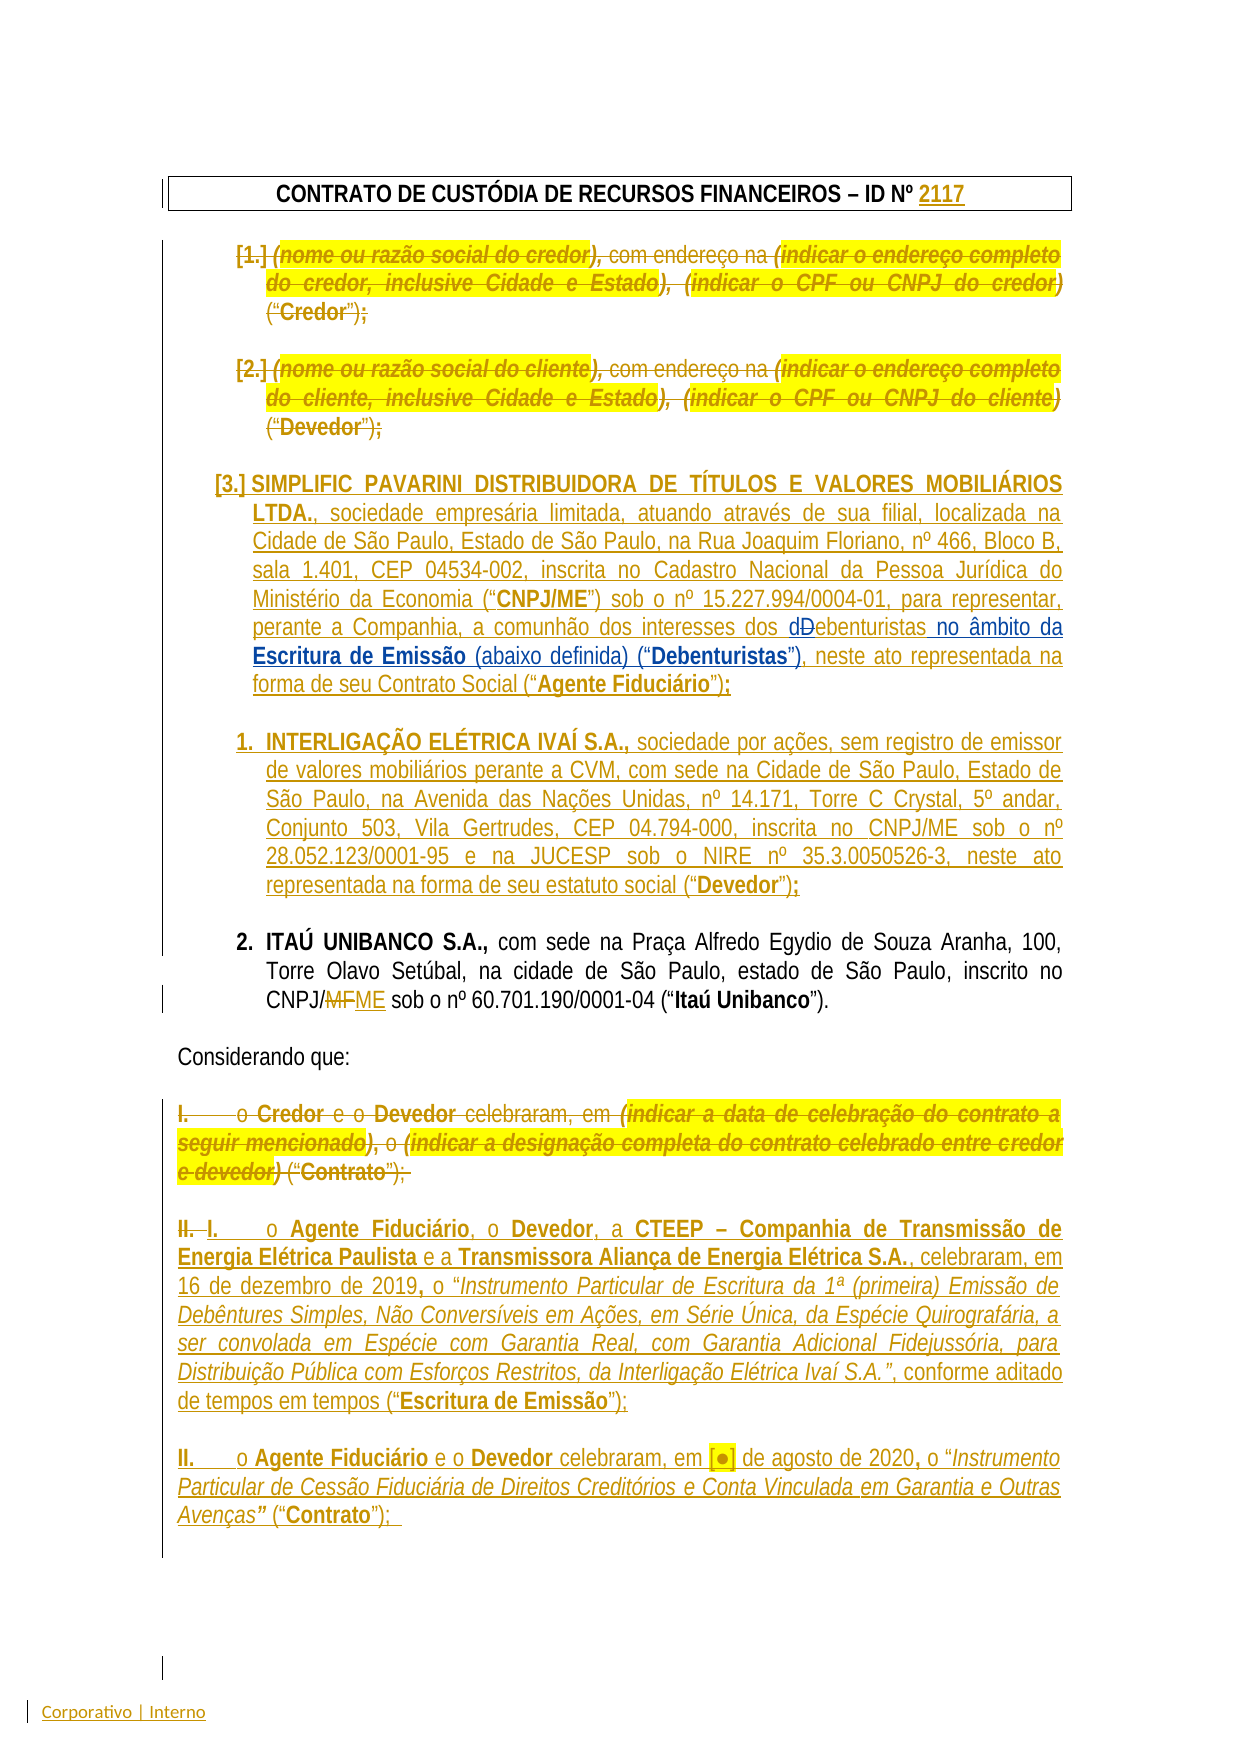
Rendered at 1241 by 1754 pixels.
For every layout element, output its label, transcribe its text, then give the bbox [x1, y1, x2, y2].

list ITAÚ UNIBANCO S.A., com sede na Praça Alfredo Egydio de Souza Aranha, 100, Torre Olavo Setúbal, na cidade de São Paulo, estado de São Paulo, inscrito no CNPJ/ sob o nº 60.701.190/0001-04 (“Itaú Unibanco”). [236, 927, 1063, 1013]
text Considerando que: [177, 1042, 1063, 1071]
text CONTRATO DE CUSTÓDIA DE RECURSOS FINANCEIROS – ID Nº [169, 177, 1071, 210]
